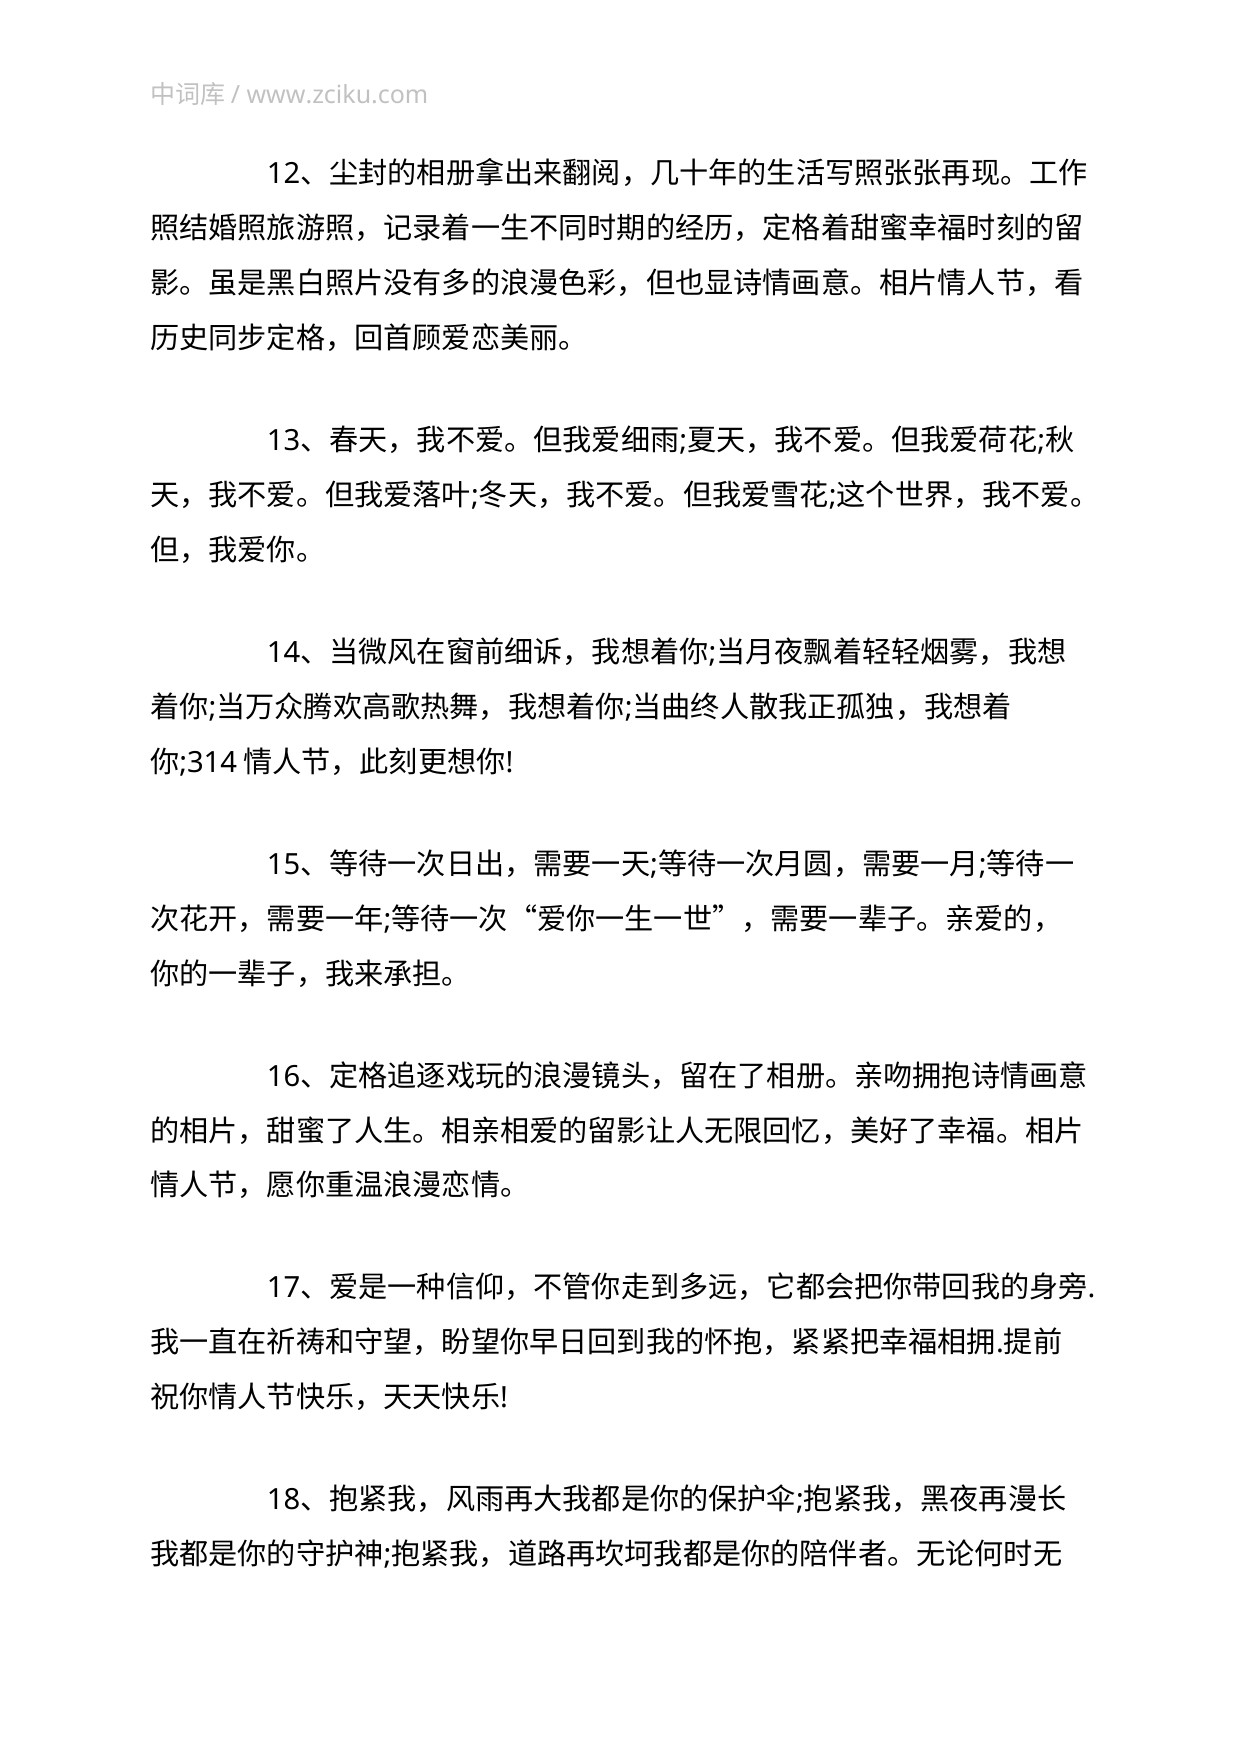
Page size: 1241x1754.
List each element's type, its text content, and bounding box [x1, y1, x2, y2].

text 14、当微风在窗前细诉，我想着你;当月夜飘着轻轻烟雾，我想着你;当万众腾欢高歌热舞，我想着你;当曲终人散我正孤独，我想着你;314情人节，此刻更想你! [150, 628, 1090, 781]
text 17、爱是一种信仰，不管你走到多远，它都会把你带回我的身旁.我一直在祈祷和守望，盼望你早日回到我的怀抱，紧紧把幸福相拥.提前祝你情人节快乐，天天快乐! [150, 1264, 1090, 1416]
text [150, 1476, 1090, 1573]
text 12、尘封的相册拿出来翻阅，几十年的生活写照张张再现。工作照结婚照旅游照，记录着一生不同时期的经历，定格着甜蜜幸福时刻的留影。虽是黑白照片没有多的浪漫色彩，但也显诗情画意。相片情人节，看历史同步定格，回首顾爱恋美丽。 [150, 150, 1090, 357]
text 16、定格追逐戏玩的浪漫镜头，留在了相册。亲吻拥抱诗情画意的相片，甜蜜了人生。相亲相爱的留影让人无限回忆，美好了幸福。相片情人节，愿你重温浪漫恋情。 [150, 1052, 1090, 1204]
text 13、春天，我不爱。但我爱细雨;夏天，我不爱。但我爱荷花;秋天，我不爱。但我爱落叶;冬天，我不爱。但我爱雪花;这个世界，我不爱。但，我爱你。 [150, 417, 1090, 569]
text 15、等待一次日出，需要一天;等待一次月圆，需要一月;等待一次花开，需要一年;等待一次“爱你一生一世”，需要一辈子。亲爱的，你的一辈子，我来承担。 [150, 840, 1090, 993]
